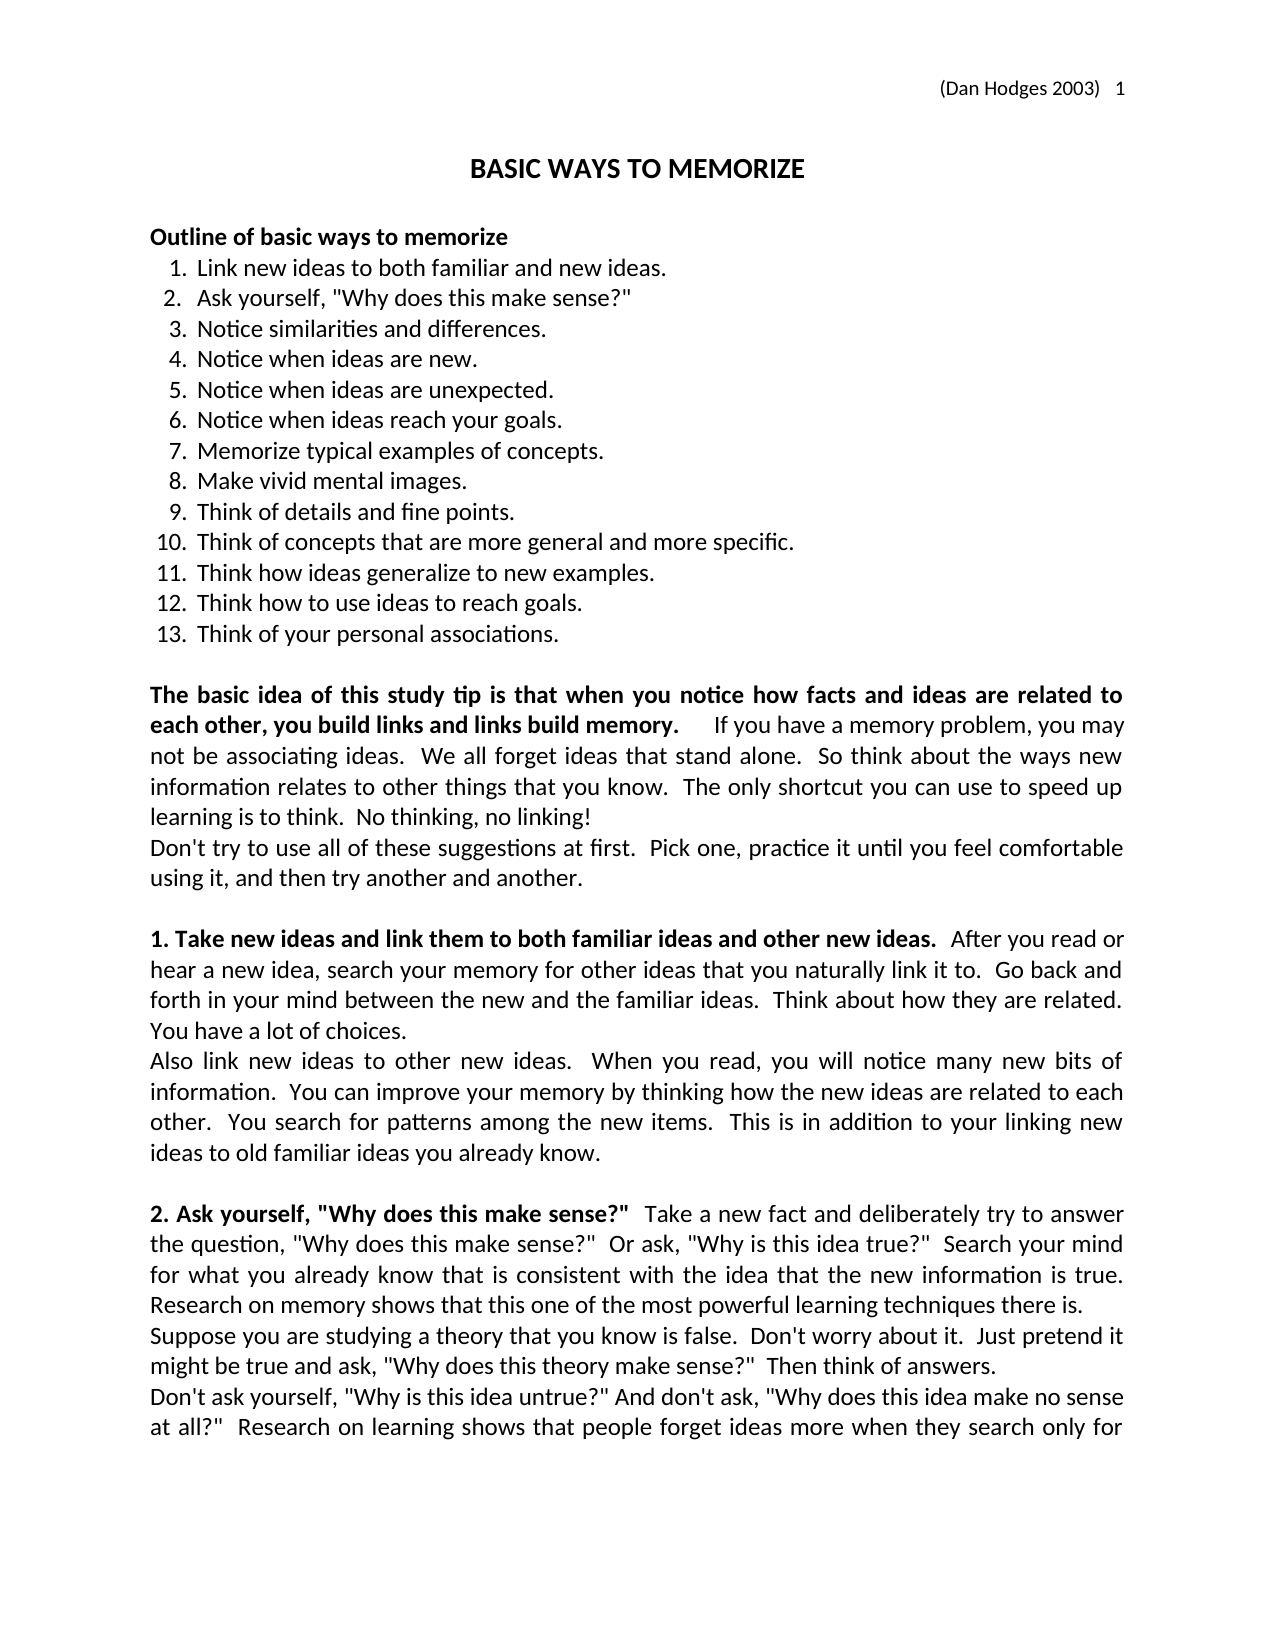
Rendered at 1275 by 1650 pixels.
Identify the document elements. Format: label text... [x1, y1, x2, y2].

text Also link new ideas to other new ideas. When you read, you will notice many new bits of information. You can improve your memory by thinking how the new ideas are related to each other. You search for patterns among the new items. This is in addition to your linking new ideas to old familiar ideas you already know. [150, 1045, 1125, 1167]
text 7. Memorize typical examples of concepts. [150, 435, 1125, 465]
text 12. Think how to use ideas to reach goals. [150, 587, 1125, 618]
text Don't try to use all of these suggestions at first. Pick one, practice it until you feel comfortable using it, and then try another and another. [150, 832, 1125, 893]
text 3. Notice similarities and differences. [150, 313, 1125, 343]
text 11. Think how ideas generalize to new examples. [150, 557, 1125, 587]
text 5. Notice when ideas are unexpected. [150, 374, 1125, 404]
text 1. Take new ideas and link them to both familiar ideas and other new ideas. After you read or hear a new idea, search your memory for other ideas that you naturally link it to. Go back and forth in your mind between the new and the familiar ideas. Think about how they are related. You have a lot of choices. [150, 923, 1125, 1045]
text 9. Think of details and fine points. [150, 496, 1125, 526]
text 4. Notice when ideas are new. [150, 343, 1125, 374]
text The basic idea of this study tip is that when you notice how facts and ideas are related to each other, you build links and links build memory. If you have a memory problem, you may not be associating ideas. We all forget ideas that stand alone. So think about the ways new information relates to other things that you know. The only shortcut you can use to speed up learning is to think. No thinking, no linking! [150, 679, 1125, 832]
text 10. Think of concepts that are more general and more specific. [150, 526, 1125, 557]
text 13. Think of your personal associations. [150, 618, 1125, 648]
text 6. Notice when ideas reach your goals. [150, 404, 1125, 435]
text 8. Make vivid mental images. [150, 465, 1125, 496]
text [150, 1381, 1125, 1442]
text BASIC WAYS TO MEMORIZE [150, 150, 1125, 186]
text 1. Link new ideas to both familiar and new ideas. [150, 252, 1125, 282]
text 2. Ask yourself, "Why does this make sense?" [150, 282, 1125, 313]
text Suppose you are studying a theory that you know is false. Don't worry about it. Just pretend it might be true and ask, "Why does this theory make sense?" Then think of answers. [150, 1320, 1125, 1381]
text Outline of basic ways to memorize [150, 221, 1125, 252]
text 2. Ask yourself, "Why does this make sense?" Take a new fact and deliberately try to answer the question, "Why does this make sense?" Or ask, "Why is this idea true?" Search your mind for what you already know that is consistent with the idea that the new information is true. Research on memory shows that this one of the most powerful learning techniques there is. [150, 1198, 1125, 1320]
